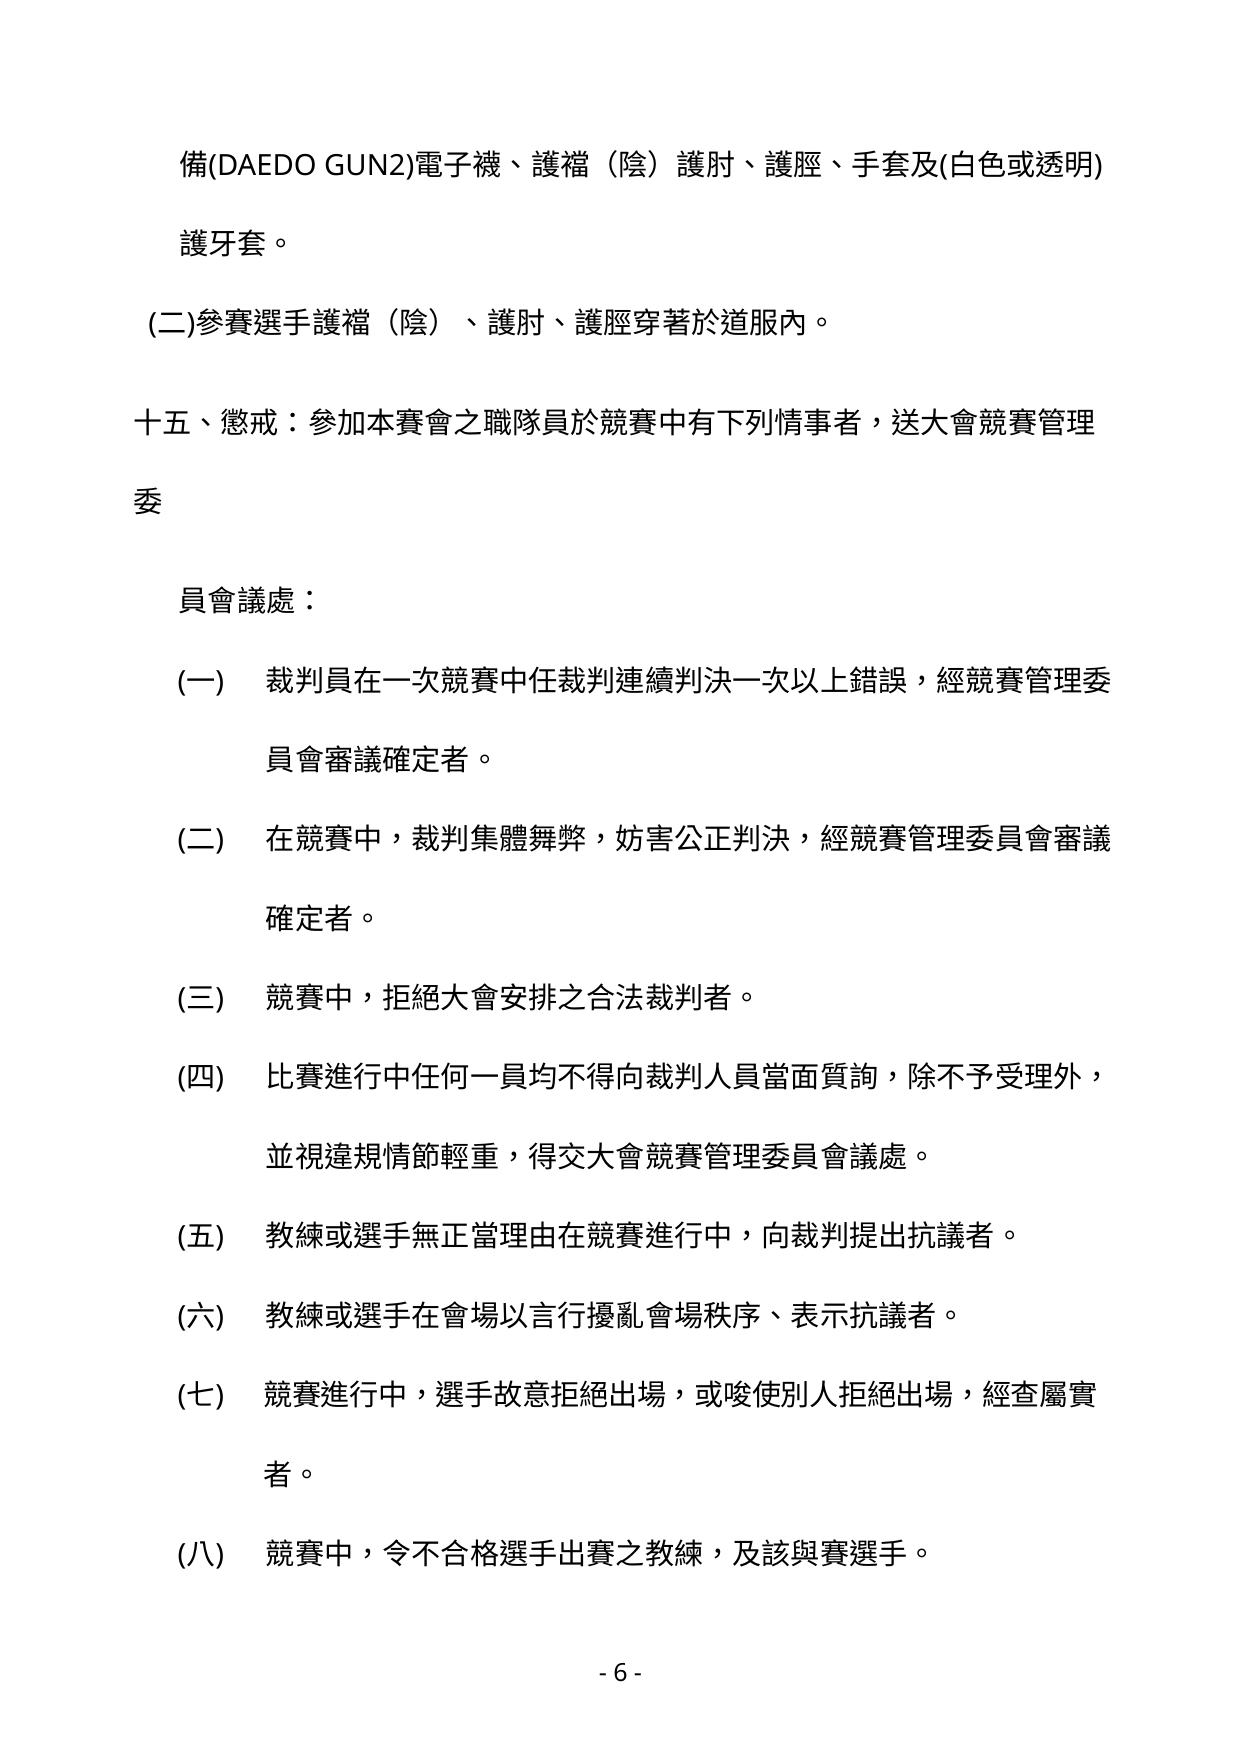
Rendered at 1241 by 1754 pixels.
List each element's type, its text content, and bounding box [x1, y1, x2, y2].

text 護牙套。 [118, 202, 1122, 282]
text 十五、懲戒：參加本賽會之職隊員於競賽中有下列情事者，送大會競賽管理委 [133, 381, 1122, 539]
text (二)參賽選手護襠（陰）、護肘、護脛穿著於道服內。 [118, 282, 1122, 361]
list 競賽中，拒絕大會安排之合法裁判者。 [177, 956, 1122, 1036]
text 備(DAEDO GUN2)電子襪、護襠（陰）護肘、護脛、手套及(白色或透明) [118, 123, 1122, 202]
list 競賽進行中，選手故意拒絕出場，或唆使別人拒絕出場，經查屬實者。 [177, 1353, 1122, 1512]
list 教練或選手無正當理由在競賽進行中，向裁判提出抗議者。 [177, 1194, 1122, 1274]
list 在競賽中，裁判集體舞弊，妨害公正判決，經競賽管理委員會審議確定者。 [177, 797, 1122, 956]
list 比賽進行中任何一員均不得向裁判人員當面質詢，除不予受理外，並視違規情節輕重，得交大會競賽管理委員會議處。 [177, 1036, 1122, 1194]
list 競賽中，令不合格選手出賽之教練，及該與賽選手。 [177, 1512, 1122, 1591]
list 裁判員在一次競賽中任裁判連續判決一次以上錯誤，經競賽管理委員會審議確定者。 [177, 639, 1122, 797]
text 員會議處： [133, 559, 1122, 639]
list 教練或選手在會場以言行擾亂會場秩序、表示抗議者。 [177, 1274, 1122, 1353]
